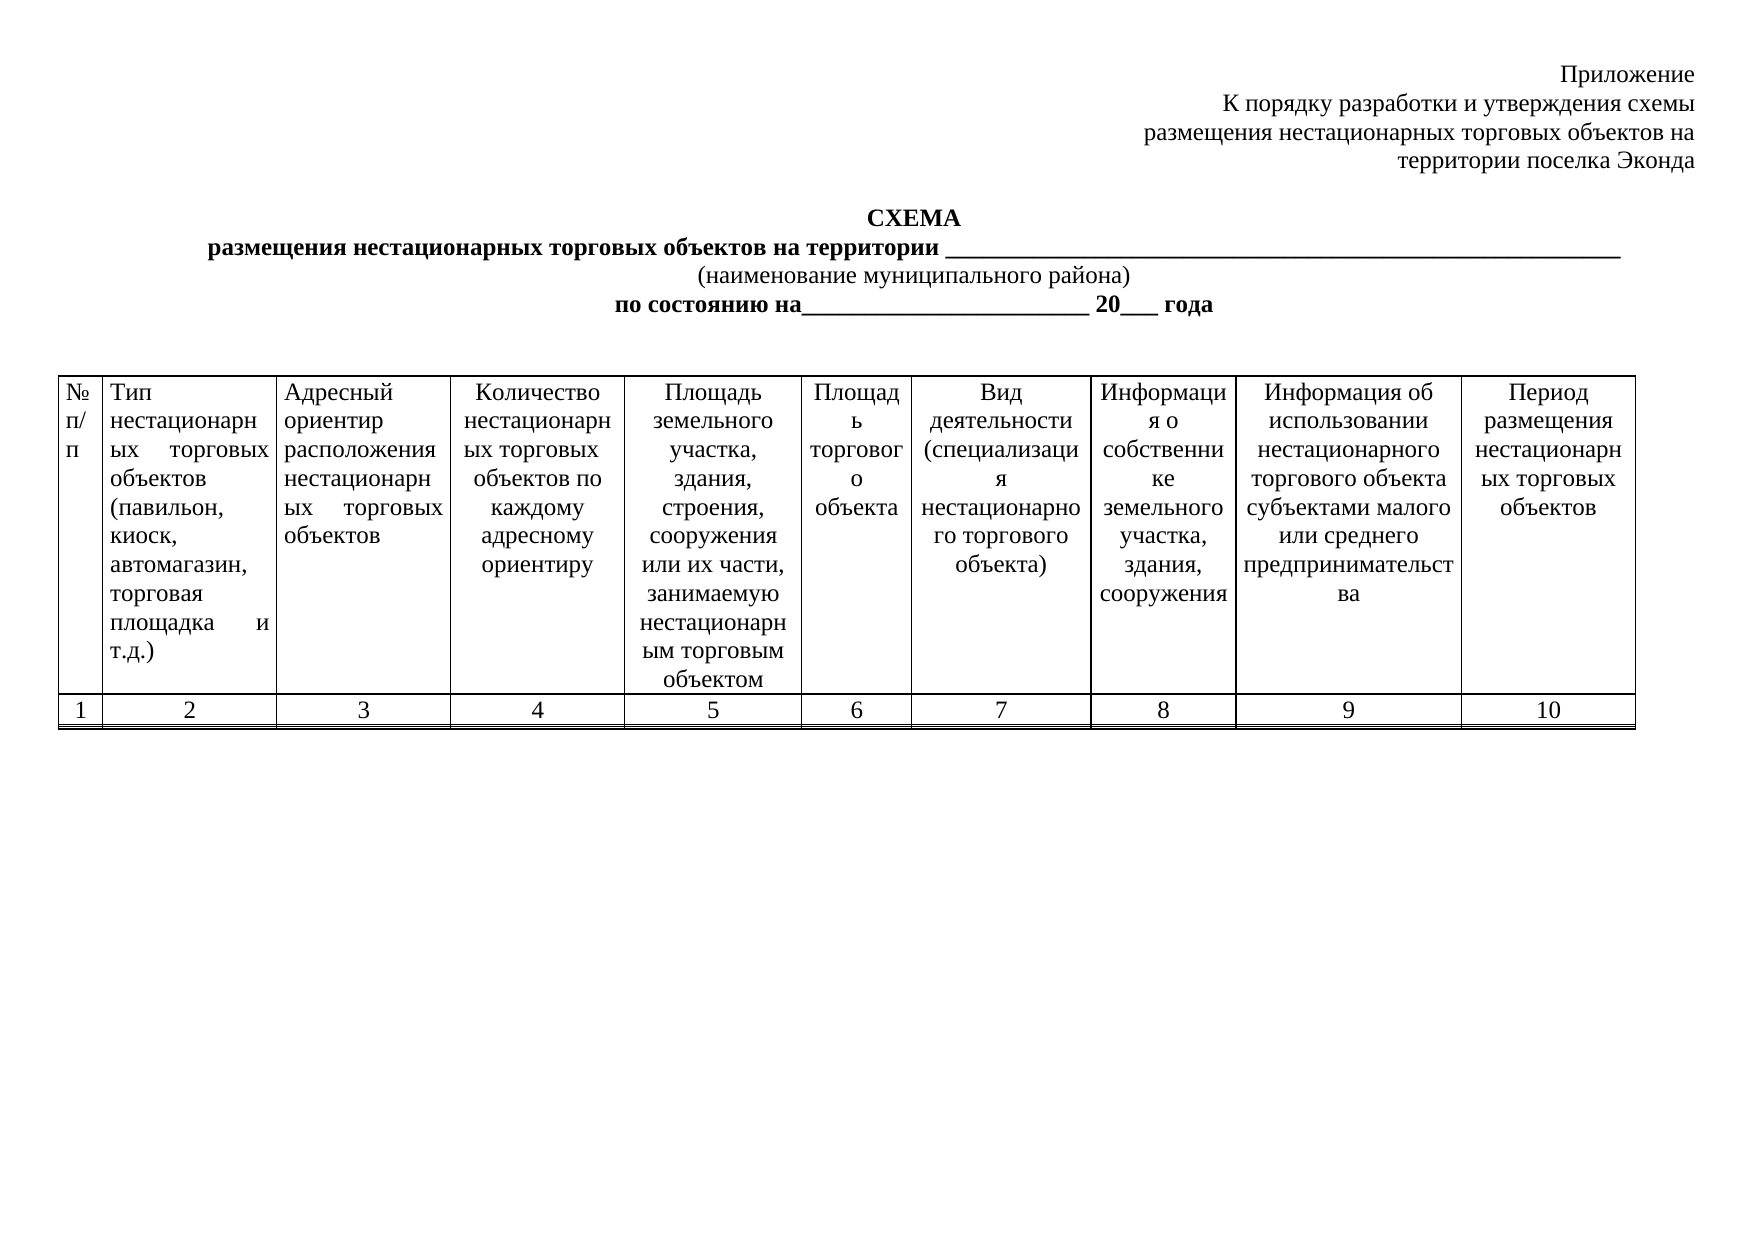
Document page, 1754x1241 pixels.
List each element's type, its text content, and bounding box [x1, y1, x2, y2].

table_cell 8 [1092, 695, 1235, 723]
table_cell 7 [912, 695, 1090, 723]
text территории поселка Эконда [59, 145, 1695, 174]
table_cell 5 [625, 695, 801, 723]
table_cell 10 [1462, 695, 1635, 723]
table_cell 6 [802, 695, 911, 723]
text размещения нестационарных торговых объектов на территории ______________________________________________________ [59, 232, 1695, 260]
text Приложение [59, 59, 1695, 88]
table_header № п/п [59, 377, 102, 693]
table_header Вид деятельности (специализация нестационарного торгового объекта) [912, 377, 1090, 693]
table_cell 3 [277, 695, 450, 723]
table_header Площадь земельного участка, здания, строения, сооружения или их части, занимаемую нестационарным торговым объектом [625, 377, 801, 693]
table_cell 9 [1237, 695, 1461, 723]
text К порядку разработки и утверждения схемы [59, 88, 1695, 117]
table_header Количество нестационарных торговых объектов по каждому адресному ориентиру [451, 377, 624, 693]
table_cell 1 [59, 695, 102, 723]
table_header Адресный ориентир расположения нестационарных торговых объектов [277, 377, 450, 693]
table_header Информация о собственнике земельного участка, здания, сооружения [1092, 377, 1235, 693]
table_header Период размещения нестационарных торговых объектов [1462, 377, 1635, 693]
table_cell 4 [451, 695, 624, 723]
text по состоянию на_______________________ 20___ года [59, 289, 1695, 318]
table_header Тип нестационарных торговых объектов (павильон, киоск, автомагазин, торговая площадка и т.д.) [103, 377, 276, 693]
text (наименование муниципального района) [59, 260, 1695, 289]
table_header Площадь торгового объекта [802, 377, 911, 693]
table_cell 2 [103, 695, 276, 723]
text размещения нестационарных торговых объектов на [59, 117, 1695, 145]
text СХЕМА [59, 203, 1695, 232]
table_header Информация об использовании нестационарного торгового объекта субъектами малого или среднего предпринимательства [1237, 377, 1461, 693]
